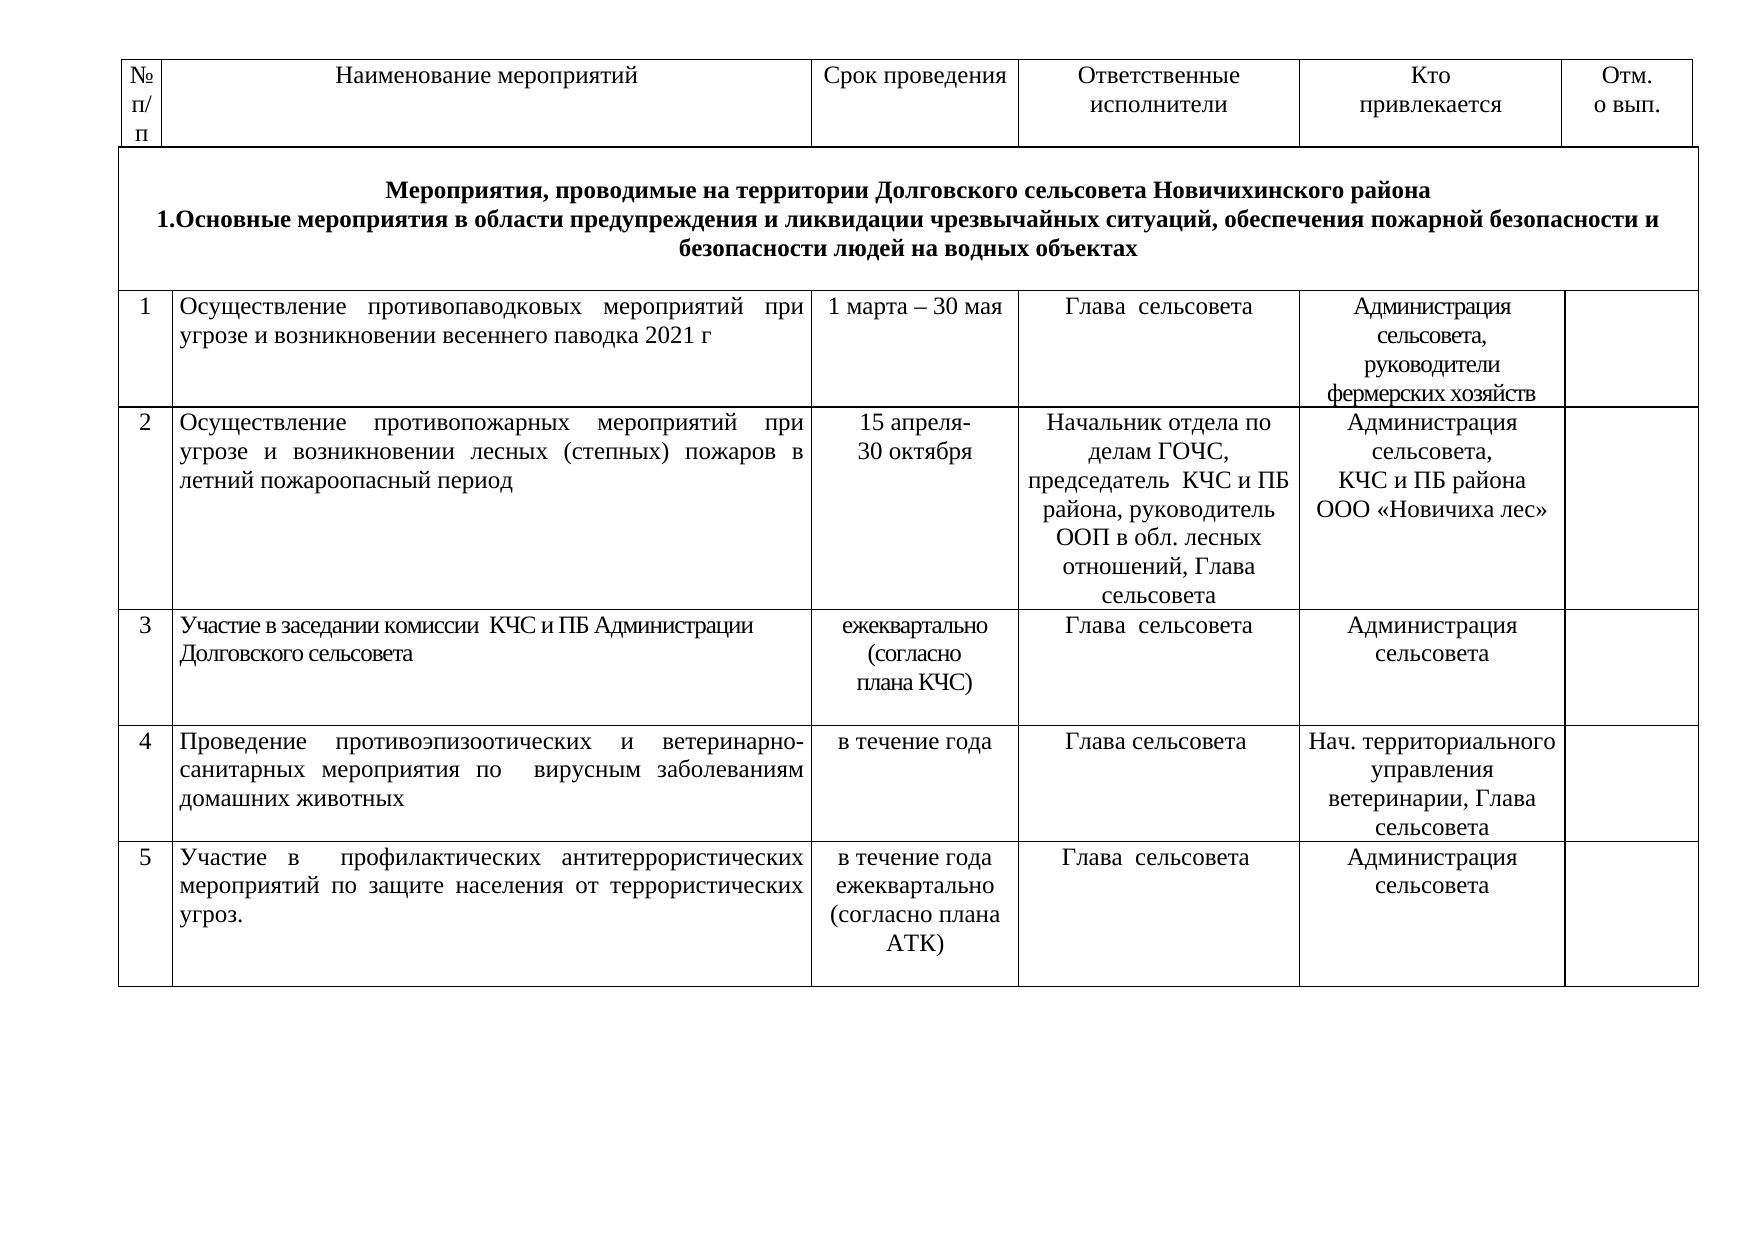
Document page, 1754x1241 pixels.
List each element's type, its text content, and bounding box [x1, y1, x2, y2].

table_cell 4 [119, 726, 172, 841]
table_cell Администрация сельсовета, КЧС и ПБ района ООО «Новичиха лес» [1300, 408, 1564, 609]
table_cell Осуществление противопаводковых мероприятий при угрозе и возникновении весеннего паводка 2021 г [173, 291, 811, 406]
table_cell Глава сельсовета [1019, 610, 1299, 725]
table_header № п/п [122, 60, 161, 146]
table_cell Начальник отдела по делам ГОЧС, председатель КЧС и ПБ района, руководитель ООП в обл. лесных отношений, Глава сельсовета [1019, 408, 1299, 609]
table_cell 1 [119, 291, 172, 406]
table_cell Глава сельсовета [1019, 726, 1299, 841]
table_cell Участие в заседании комиссии КЧС и ПБ Администрации Долговского сельсовета [173, 610, 811, 725]
table_cell Мероприятия, проводимые на территории Долговского сельсовета Новичихинского района 1.Основные мероприятия в области предупреждения и ликвидации чрезвычайных ситуаций, обеспечения пожарной безопасности и безопасности людей на водных объектах [119, 148, 1698, 290]
table_header Наименование мероприятий [162, 60, 811, 146]
table_cell [1566, 610, 1698, 725]
table_cell Администрация сельсовета [1300, 610, 1564, 725]
table_cell 2 [119, 408, 172, 609]
table_header Срок проведения [812, 60, 1018, 146]
table_cell [1566, 291, 1698, 406]
table_cell 1 марта – 30 мая [812, 291, 1018, 406]
table_cell [1566, 726, 1698, 841]
table_cell Глава сельсовета [1019, 842, 1299, 986]
table_cell Нач. территориального управления ветеринарии, Глава сельсовета [1300, 726, 1564, 841]
table_header Кто привлекается [1300, 60, 1561, 146]
table_cell Проведение противоэпизоотических и ветеринарно-санитарных мероприятия по вирусным заболеваниям домашних животных [173, 726, 811, 841]
table_cell 15 апреля- 30 октября [812, 408, 1018, 609]
table_cell ежеквартально (согласно плана КЧС) [812, 610, 1018, 725]
table_cell Глава сельсовета [1019, 291, 1299, 406]
table_cell [1566, 408, 1698, 609]
table_cell Администрация сельсовета [1300, 842, 1564, 986]
table_header Ответственные исполнители [1019, 60, 1299, 146]
table_cell в течение года ежеквартально (согласно плана АТК) [812, 842, 1018, 986]
table_cell 3 [119, 610, 172, 725]
table_cell Осуществление противопожарных мероприятий при угрозе и возникновении лесных (степных) пожаров в летний пожароопасный период [173, 408, 811, 609]
table_header Отм. о вып. [1562, 60, 1692, 146]
table_cell Администрация сельсовета, руководители фермерских хозяйств [1300, 291, 1564, 406]
table_cell в течение года [812, 726, 1018, 841]
table_cell Участие в профилактических антитеррористических мероприятий по защите населения от террористических угроз. [173, 842, 811, 986]
table_cell [1566, 842, 1698, 986]
table_cell 5 [119, 842, 172, 986]
